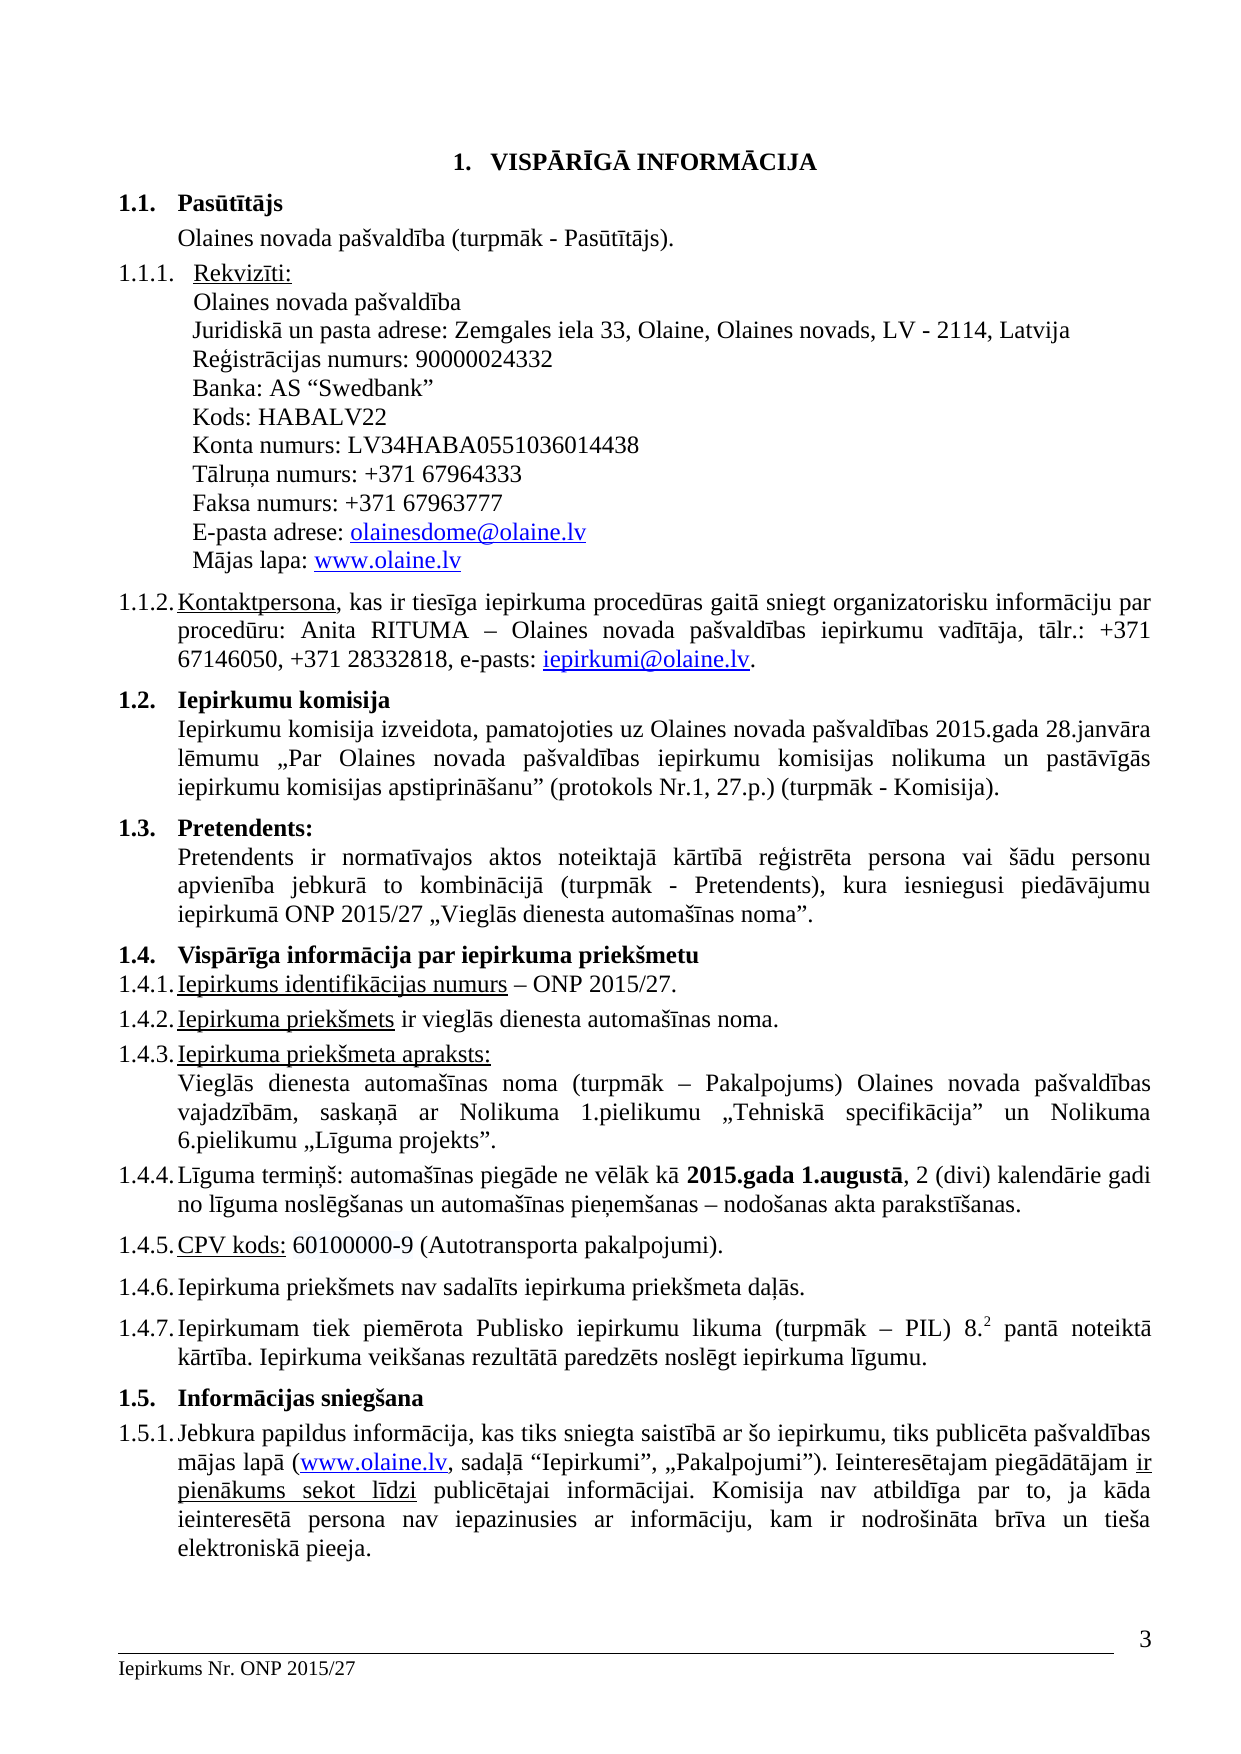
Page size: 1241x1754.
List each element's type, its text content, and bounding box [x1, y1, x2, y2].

list Kontaktpersona, kas ir tiesīga iepirkuma procedūras gaitā sniegt organizatorisku informāciju par procedūru: Anita RITUMA – Olaines novada pašvaldības iepirkumu vadītāja, tālr.: +371 67146050, +371 28332818, e-pasts: iepirkumi@olaine.lv. [118, 587, 1152, 673]
subtitle Pretendents: [118, 813, 1152, 842]
list CPV kods: 60100000-9 (Autotransporta pakalpojumi). [118, 1231, 293, 1259]
list Iepirkuma priekšmets ir vieglās dienesta automašīnas noma. [118, 1004, 1152, 1033]
list Pasūtītājs [118, 188, 1152, 217]
list Jebkura papildus informācija, kas tiks sniegta saistībā ar šo iepirkumu, tiks publicēta pašvaldības mājas lapā (www.olaine.lv, sadaļā “Iepirkumi”, „Pakalpojumi”). Ieinteresētajam piegādātājam ir pienākums sekot līdzi publicētajai informācijai. Komisija nav atbildīga par to, ja kāda ieinteresētā persona nav iepazinusies ar informāciju, kam ir nodrošināta brīva un tieša elektroniskā pieeja. [118, 1418, 1152, 1562]
text Vieglās dienesta automašīnas noma (turpmāk – Pakalpojums) Olaines novada pašvaldības vajadzībām, saskaņā ar Nolikuma 1.pielikumu „Tehniskā specifikācija” un Nolikuma 6.pielikumu „Līguma projekts”. [177, 1068, 1152, 1154]
list Iepirkuma priekšmets nav sadalīts iepirkuma priekšmeta daļās. [118, 1272, 1152, 1301]
text Iepirkumu komisija izveidota, pamatojoties uz Olaines novada pašvaldības 2015.gada 28.janvāra lēmumu „Par Olaines novada pašvaldības iepirkumu komisijas nolikuma un pastāvīgās iepirkumu komisijas apstiprināšanu” (protokols Nr.1, 27.p.) (turpmāk - Komisija). [177, 714, 1152, 801]
text Faksa numurs: +371 67963777 [118, 488, 1152, 517]
text Reģistrācijas numurs: 90000024332 [118, 344, 1152, 373]
list Iepirkuma priekšmeta apraksts: [118, 1039, 1152, 1068]
text Olaines novada pašvaldība (turpmāk - Pasūtītājs). [177, 223, 1152, 252]
text Banka: AS “Swedbank” [118, 373, 1152, 402]
list Informācijas sniegšana [118, 1383, 1152, 1412]
text E-pasta adrese: olainesdome@olaine.lv [118, 517, 1152, 546]
text Tālruņa numurs: +371 67964333 [118, 459, 1152, 488]
subtitle VISPĀRĪGĀ INFORMĀCIJA [118, 147, 1152, 176]
list CPV kods: 60100000-9 (Autotransporta pakalpojumi). [413, 1231, 1152, 1259]
list Līguma termiņš: automašīnas piegāde ne vēlāk kā 2015.gada 1.augustā, 2 (divi) kalendārie gadi no līguma noslēgšanas un automašīnas pieņemšanas – nodošanas akta parakstīšanas. [118, 1161, 1152, 1218]
text Kods: HABALV22 [118, 402, 1152, 431]
list Iepirkums identifikācijas numurs – ONP 2015/27. [118, 969, 1152, 998]
text Mājas lapa: www.olaine.lv [118, 546, 1152, 574]
text Olaines novada pašvaldība [193, 287, 1152, 316]
list Iepirkumam tiek piemērota Publisko iepirkumu likuma (turpmāk – PIL) 8.2 pantā noteiktā kārtība. Iepirkuma veikšanas rezultātā paredzēts noslēgt iepirkuma līgumu. [118, 1313, 1152, 1371]
subtitle Pretendents ir normatīvajos aktos noteiktajā kārtībā reģistrēta persona vai šādu personu apvienība jebkurā to kombinācijā (turpmāk - Pretendents), kura iesniegusi piedāvājumu iepirkumā ONP 2015/27 „Vieglās dienesta automašīnas noma”. [177, 842, 1152, 928]
text Konta numurs: LV34HABA0551036014438 [118, 431, 1152, 459]
list Iepirkumu komisija [118, 686, 1152, 714]
list Rekvizīti: [118, 258, 1152, 287]
text Juridiskā un pasta adrese: Zemgales iela 33, Olaine, Olaines novads, LV - 2114, Latvija [118, 316, 1152, 344]
list Vispārīga informācija par iepirkuma priekšmetu [118, 941, 1152, 969]
